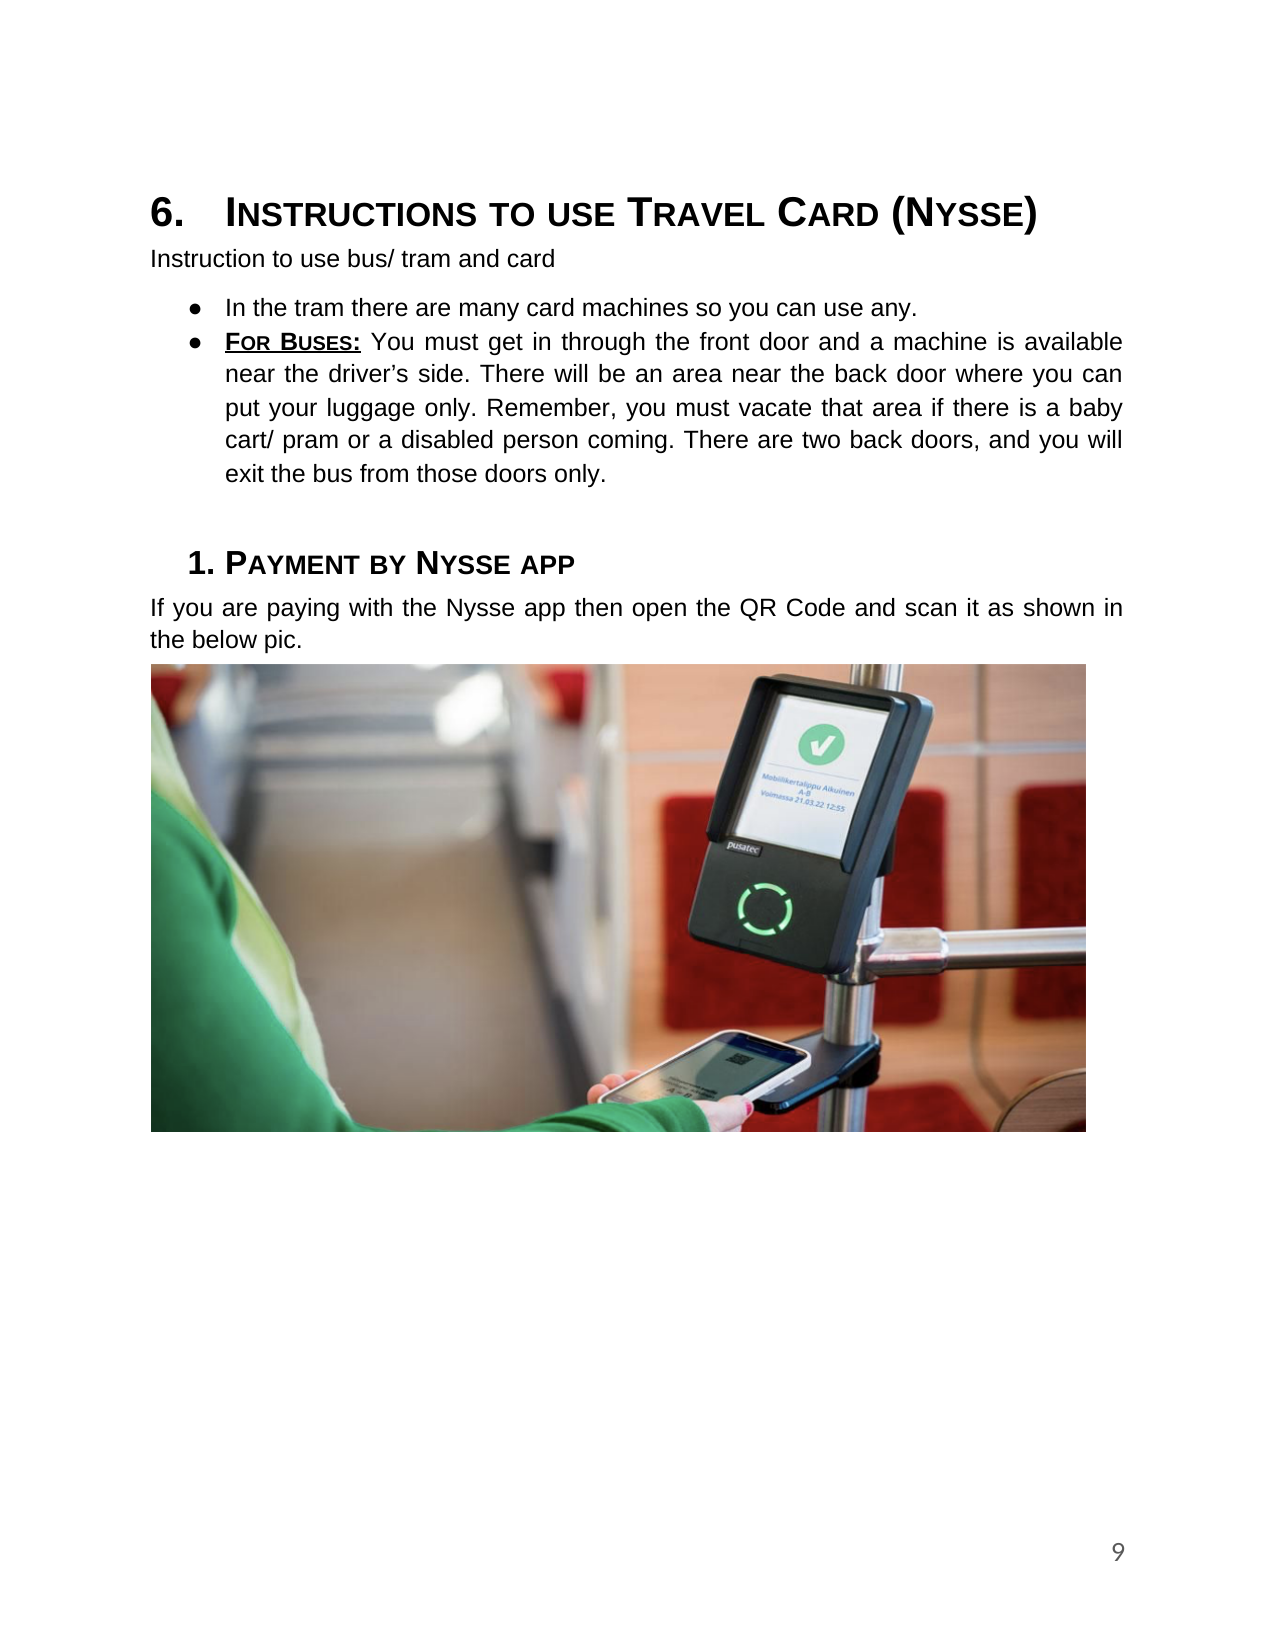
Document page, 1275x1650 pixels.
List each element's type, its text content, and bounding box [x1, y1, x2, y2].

picture [149, 658, 1090, 1132]
list For Buses: You must get in through the front door and a machine is available near the driver’s side. There will be an area near the back door where you can put your luggage only. Remember, you must vacate that area if there is a baby cart/ pram or a disabled person coming. There are two back doors, and you will exit the bus from those doors only. [187, 326, 1125, 487]
subtitle Instructions to use Travel Card (Nysse) [150, 187, 1125, 235]
list In the tram there are many card machines so you can use any. [187, 293, 1125, 322]
subtitle Payment by Nysse app [187, 543, 1125, 581]
text If you are paying with the Nysse app then open the QR Code and scan it as shown in the below pic. [150, 592, 1125, 654]
text Instruction to use bus/ tram and card [150, 244, 1125, 272]
